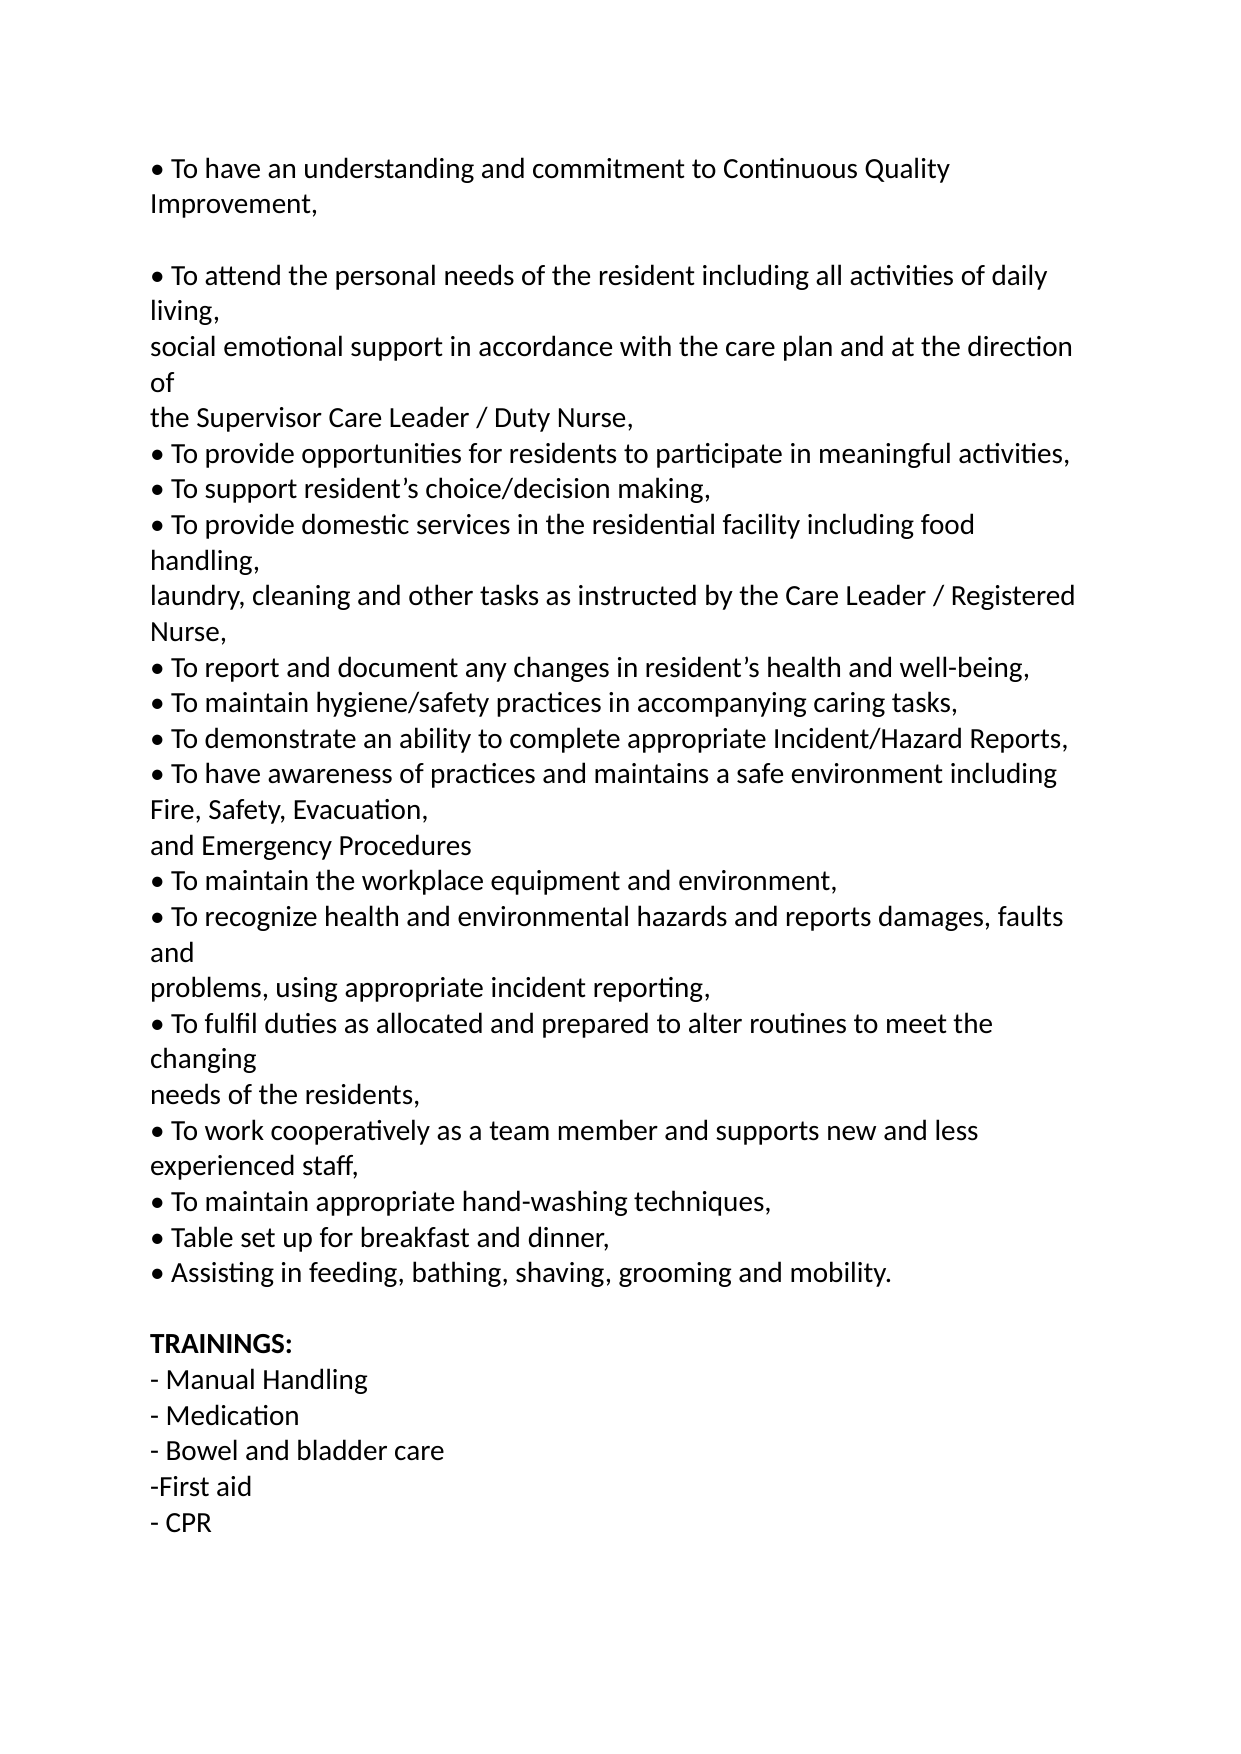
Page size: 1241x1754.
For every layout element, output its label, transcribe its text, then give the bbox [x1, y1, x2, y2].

text • To have awareness of practices and maintains a safe environment including Fire, Safety, Evacuation, [150, 756, 1090, 827]
text -First aid [150, 1468, 1090, 1504]
text - CPR [150, 1504, 1090, 1539]
text • To attend the personal needs of the resident including all activities of daily living, [150, 257, 1090, 328]
text the Supervisor Care Leader / Duty Nurse, [150, 399, 1090, 435]
text and Emergency Procedures [150, 827, 1090, 862]
text - Medication [150, 1397, 1090, 1432]
text problems, using appropriate incident reporting, [150, 969, 1090, 1005]
text • Table set up for breakfast and dinner, [150, 1219, 1090, 1254]
text - Manual Handling [150, 1361, 1090, 1397]
text laundry, cleaning and other tasks as instructed by the Care Leader / Registered [150, 577, 1090, 613]
text Nurse, [150, 613, 1090, 649]
text • To maintain the workplace equipment and environment, [150, 862, 1090, 898]
text • To report and document any changes in resident’s health and well-being, [150, 649, 1090, 684]
text TRAININGS: [150, 1326, 1090, 1361]
text • To maintain appropriate hand-washing techniques, [150, 1183, 1090, 1219]
text • To recognize health and environmental hazards and reports damages, faults and [150, 898, 1090, 969]
text social emotional support in accordance with the care plan and at the direction of [150, 328, 1090, 399]
text • To work cooperatively as a team member and supports new and less experienced staff, [150, 1112, 1090, 1183]
text • To provide domestic services in the residential facility including food handling, [150, 506, 1090, 577]
text • To have an understanding and commitment to Continuous Quality Improvement, [150, 150, 1090, 221]
text • Assisting in feeding, bathing, shaving, grooming and mobility. [150, 1254, 1090, 1290]
text - Bowel and bladder care [150, 1432, 1090, 1468]
text • To provide opportunities for residents to participate in meaningful activities, [150, 435, 1090, 471]
text • To maintain hygiene/safety practices in accompanying caring tasks, [150, 684, 1090, 720]
text • To fulfil duties as allocated and prepared to alter routines to meet the changing [150, 1005, 1090, 1076]
text needs of the residents, [150, 1076, 1090, 1112]
text • To support resident’s choice/decision making, [150, 471, 1090, 506]
text • To demonstrate an ability to complete appropriate Incident/Hazard Reports, [150, 720, 1090, 756]
